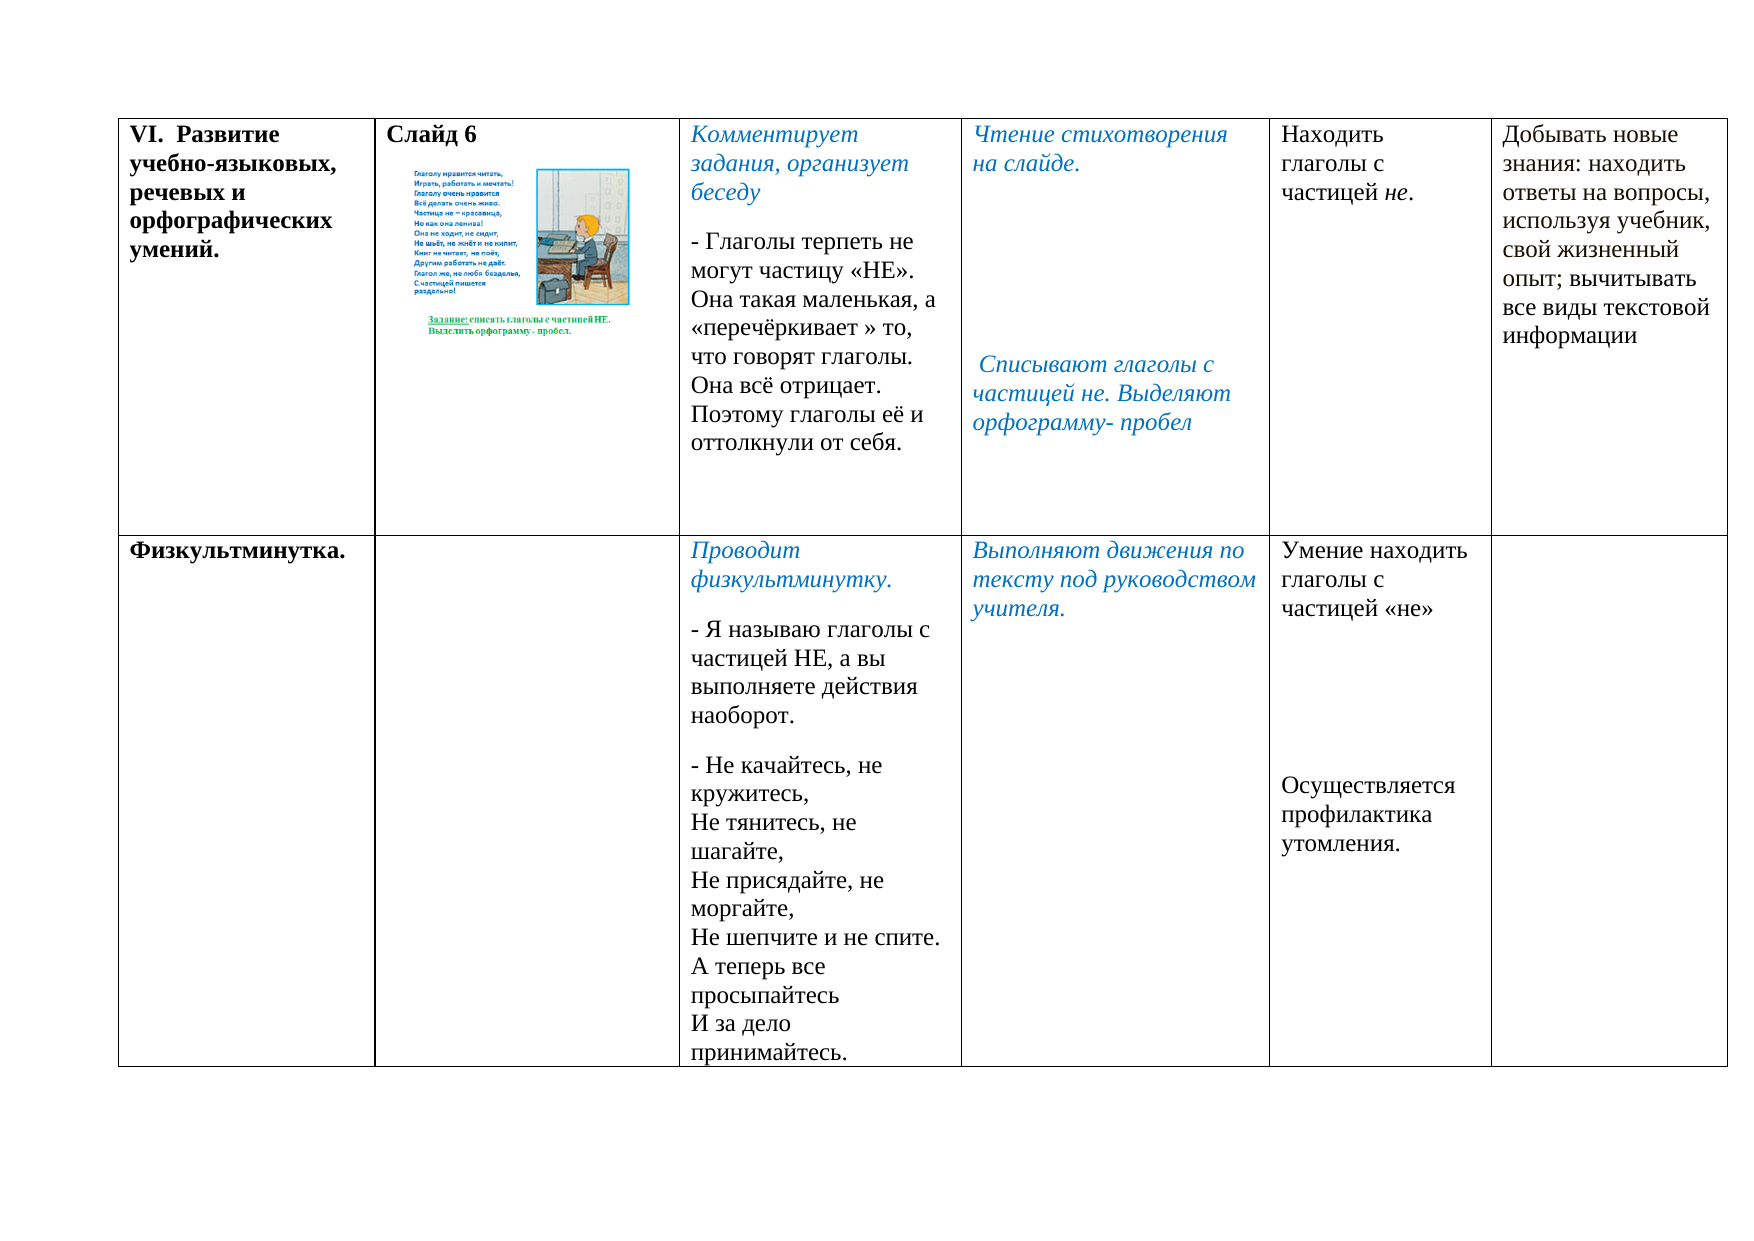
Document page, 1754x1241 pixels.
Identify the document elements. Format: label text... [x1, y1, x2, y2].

table_cell Добывать новые знания: находить ответы на вопросы, используя учебник, свой жизненный опыт; вычитывать все виды текстовой информации [1492, 119, 1727, 534]
table_cell Физкультминутка. [119, 536, 374, 1066]
table_cell [1492, 536, 1727, 1066]
picture [391, 157, 638, 344]
table_cell VI. Развитие учебно-языковых, речевых и орфографических умений. [119, 119, 374, 534]
table_cell Комментирует задания, организует беседу - Глаголы терпеть не могут частицу «НЕ». Она такая маленькая, а «перечёркивает » то, что говорят глаголы. Она всё отрицает. Поэтому глаголы её и оттолкнули от себя. [680, 119, 961, 534]
table_cell Выполняют движения по тексту под руководством учителя. [962, 536, 1269, 1066]
table_cell Слайд 6 [376, 119, 679, 534]
table_cell Умение находить глаголы с частицей «не» Осуществляется профилактика утомления. [1270, 536, 1491, 1066]
table_cell Чтение стихотворения на слайде. Списывают глаголы с частицей не. Выделяют орфограмму- пробел [962, 119, 1269, 534]
table_cell Проводит физкультминутку. - Я называю глаголы с частицей НЕ, а вы выполняете действия наоборот. - Не качайтесь, не кружитесь, Не тянитесь, не шагайте, Не присядайте, не моргайте, Не шепчите и не спите. А теперь все просыпайтесь И за дело принимайтесь. [680, 536, 961, 1066]
table_cell Находить глаголы с частицей не. [1270, 119, 1491, 534]
table_cell [376, 536, 679, 1066]
